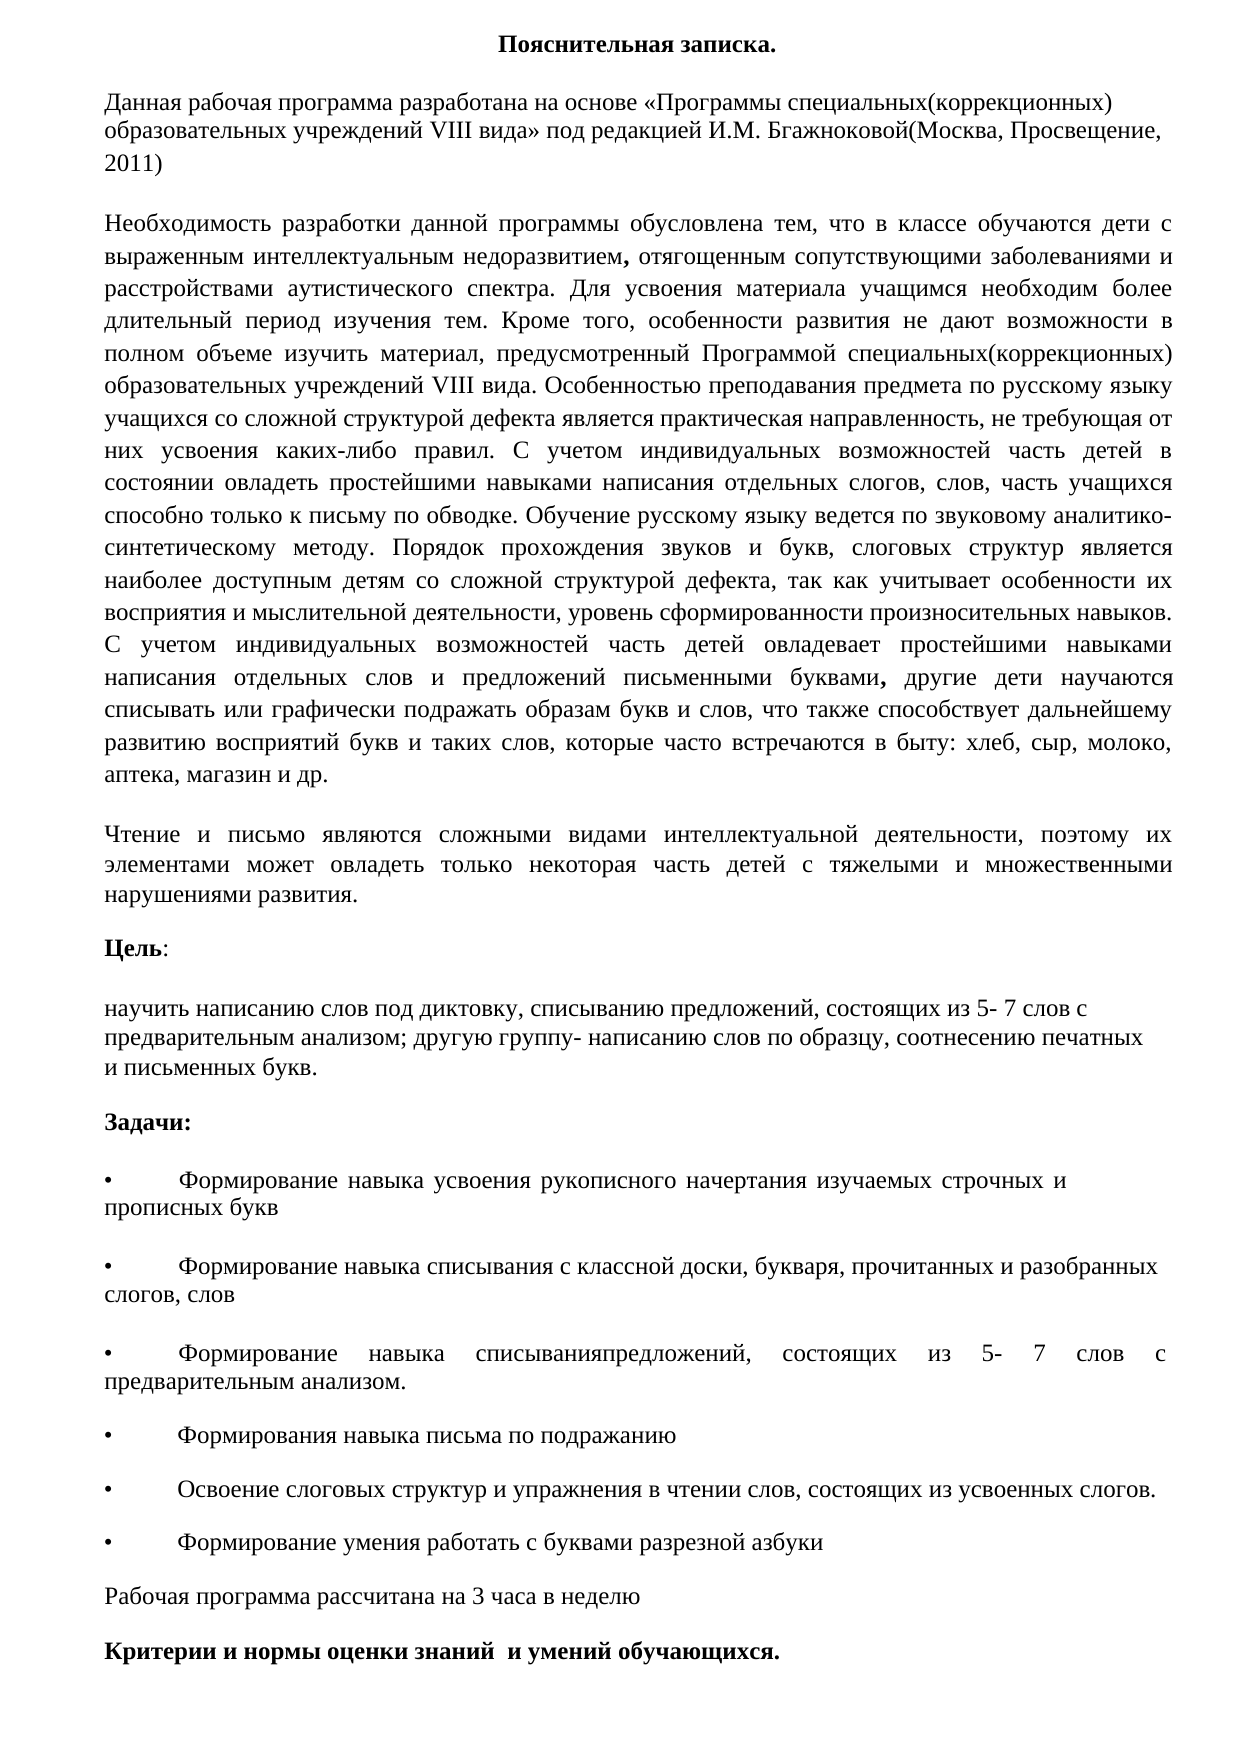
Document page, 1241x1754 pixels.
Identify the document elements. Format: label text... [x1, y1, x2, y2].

text Пояснительная записка. [498, 29, 1173, 58]
list Формирование навыка списывания с классной доски, букваря, прочитанных и разобранных слогов, слов [103, 1253, 1159, 1308]
text Критерии и нормы оценки знаний и умений обучающихся. [104, 1636, 1173, 1664]
text Данная рабочая программа разработана на основе «Программы специальных(коррекционных) образовательных учреждений VIII вида» под редакцией И.М. Бгажноковой(Москва, Просвещение, [104, 89, 1167, 144]
text Необходимость разработки данной программы обусловлена тем, что в классе обучаются дети с выраженным интеллектуальным недоразвитием, отягощенным сопутствующими заболеваниями и расстройствами аутистического спектра. Для усвоения материала учащимся необходим более длительный период изучения тем. Кроме того, особенности развития не дают возможности в полном объеме изучить материал, предусмотренный Программой специальных(коррекционных) образовательных учреждений VIII вида. Особенностью преподавания предмета по русскому языку учащихся со сложной структурой дефекта является практическая направленность, не требующая от них усвоения каких-либо правил. С учетом индивидуальных возможностей часть детей в состоянии овладеть простейшими навыками написания отдельных слогов, слов, часть учащихся способно только к письму по обводке. Обучение русскому языку ведется по звуковому аналитико-синтетическому методу. Порядок прохождения звуков и букв, слоговых структур является наиболее доступным детям со сложной структурой дефекта, так как учитывает особенности их восприятия и мыслительной деятельности, уровень сформированности произносительных навыков. С учетом индивидуальных возможностей часть детей овладевает простейшими навыками написания отдельных слов и предложений письменными буквами, другие дети научаются списывать или графически подражать образам букв и слов, что также способствует дальнейшему развитию восприятий букв и таких слов, которые часто встречаются в быту: хлеб, сыр, молоко, аптека, магазин и др. [104, 208, 1173, 788]
text Цель: [104, 933, 1173, 962]
list Освоение слоговых структур и упражнения в чтении слов, состоящих из усвоенных слогов. [103, 1474, 1173, 1502]
text 2011) [104, 148, 1173, 177]
list Формирование навыка усвоения рукописного начертания изучаемых строчных и прописных букв [103, 1166, 1067, 1221]
text Задачи: [104, 1107, 1173, 1135]
list Формирование навыка списыванияпредложений, состоящих из 5- 7 слов с предварительным анализом. [103, 1339, 1167, 1394]
text Рабочая программа рассчитана на 3 часа в неделю [104, 1581, 1173, 1610]
list Формирование умения работать с буквами разрезной азбуки [103, 1527, 1173, 1556]
list Формирования навыка письма по подражанию [103, 1420, 1173, 1448]
text Чтение и письмо являются сложными видами интеллектуальной деятельности, поэтому их элементами может овладеть только некоторая часть детей с тяжелыми и множественными нарушениями развития. [104, 819, 1173, 907]
text научить написанию слов под диктовку, списыванию предложений, состоящих из 5- 7 слов с предварительным анализом; другую группу- написанию слов по образцу, соотнесению печатных и письменных букв. [104, 993, 1163, 1081]
